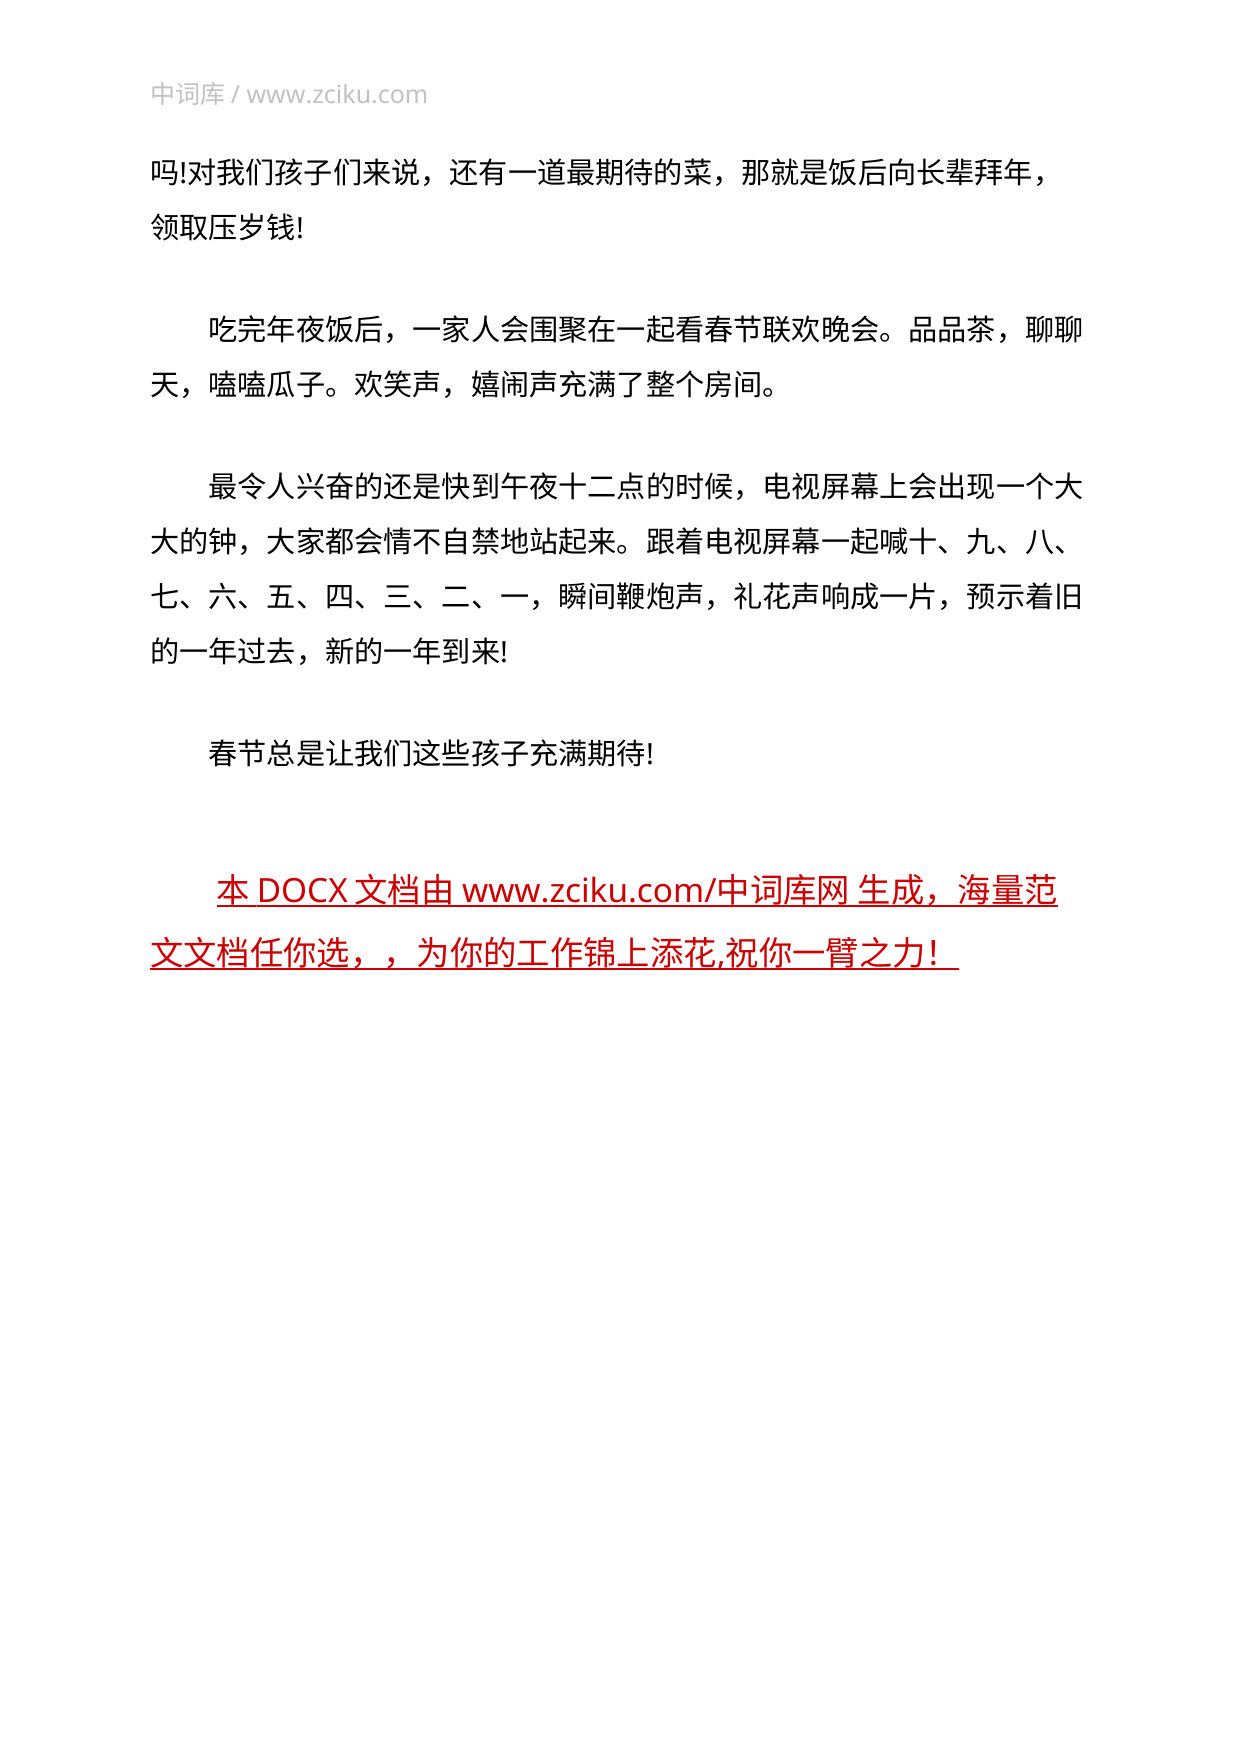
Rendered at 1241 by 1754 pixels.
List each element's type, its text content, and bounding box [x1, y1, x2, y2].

text 本DOCX文档由 www.zciku.com/中词库网 生成，海量范文文档任你选，，为你的工作锦上添花,祝你一臂之力！ [150, 863, 1090, 975]
text 最令人兴奋的还是快到午夜十二点的时候，电视屏幕上会出现一个大大的钟，大家都会情不自禁地站起来。跟着电视屏幕一起喊十、九、八、七、六、五、四、三、二、一，瞬间鞭炮声，礼花声响成一片，预示着旧的一年过去，新的一年到来! [150, 464, 1090, 671]
text 春节总是让我们这些孩子充满期待! [150, 730, 1090, 773]
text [150, 150, 1090, 247]
text 吃完年夜饭后，一家人会围聚在一起看春节联欢晚会。品品茶，聊聊天，嗑嗑瓜子。欢笑声，嬉闹声充满了整个房间。 [150, 307, 1090, 404]
